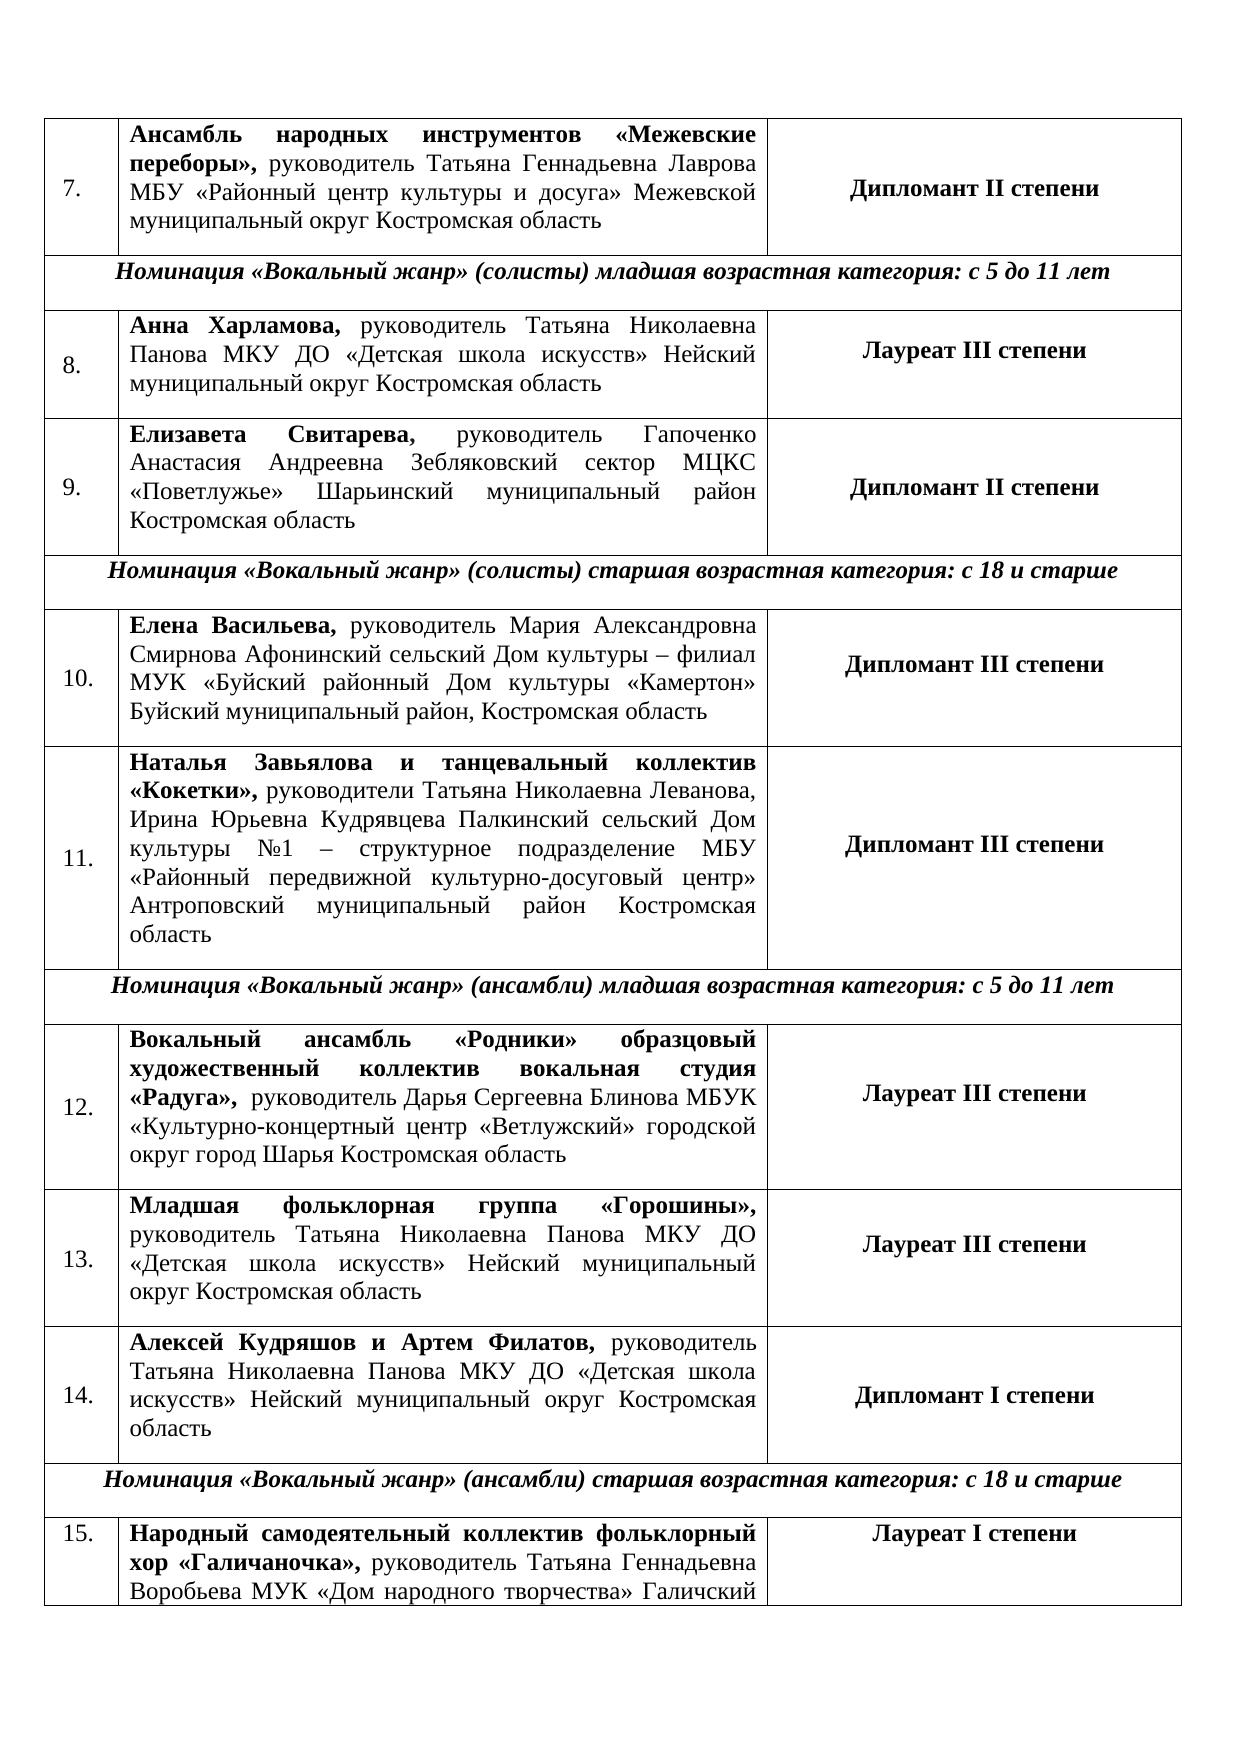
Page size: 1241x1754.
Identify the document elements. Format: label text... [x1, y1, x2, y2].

table_cell [45, 1025, 118, 1189]
table_cell Номинация «Вокальный жанр» (солисты) старшая возрастная категория: с 18 и старше [45, 556, 1181, 609]
table_cell Ансамбль народных инструментов «Межевские переборы», руководитель Татьяна Геннадьевна Лаврова МБУ «Районный центр культуры и досуга» Межевской муниципальный округ Костромская область [119, 119, 767, 255]
table_cell [45, 610, 118, 746]
table_cell Наталья Завьялова и танцевальный коллектив «Кокетки», руководители Татьяна Николаевна Леванова, Ирина Юрьевна Кудрявцева Палкинский сельский Дом культуры №1 – структурное подразделение МБУ «Районный передвижной культурно-досуговый центр» Антроповский муниципальный район Костромская область [119, 747, 767, 969]
table_cell Вокальный ансамбль «Родники» образцовый художественный коллектив вокальная студия «Радуга», руководитель Дарья Сергеевна Блинова МБУК «Культурно-концертный центр «Ветлужский» городской округ город Шарья Костромская область [119, 1025, 767, 1189]
table_cell Дипломант III степени [768, 747, 1181, 969]
table_cell Младшая фольклорная группа «Горошины», руководитель Татьяна Николаевна Панова МКУ ДО «Детская школа искусств» Нейский муниципальный округ Костромская область [119, 1190, 767, 1326]
table_cell Лауреат III степени [768, 1025, 1181, 1189]
table_cell [45, 419, 118, 554]
table_cell Лауреат III степени [768, 311, 1181, 418]
table_cell Дипломант I степени [768, 1327, 1181, 1463]
table_cell Номинация «Вокальный жанр» (ансамбли) старшая возрастная категория: с 18 и старше [45, 1464, 1181, 1517]
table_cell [119, 1518, 767, 1604]
table_cell Номинация «Вокальный жанр» (ансамбли) младшая возрастная категория: с 5 до 11 лет [45, 970, 1181, 1023]
table_cell Алексей Кудряшов и Артем Филатов, руководитель Татьяна Николаевна Панова МКУ ДО «Детская школа искусств» Нейский муниципальный округ Костромская область [119, 1327, 767, 1463]
table_cell Дипломант III степени [768, 610, 1181, 746]
table_cell [45, 1190, 118, 1326]
table_cell [45, 1518, 118, 1604]
table_cell Лауреат III степени [768, 1190, 1181, 1326]
table_cell Дипломант II степени [768, 119, 1181, 255]
table_cell Дипломант II степени [768, 419, 1181, 554]
table_cell Елизавета Свитарева, руководитель Гапоченко Анастасия Андреевна Зебляковский сектор МЦКС «Поветлужье» Шарьинский муниципальный район Костромская область [119, 419, 767, 554]
table_cell [45, 1327, 118, 1463]
table_cell [45, 119, 118, 255]
table_cell Номинация «Вокальный жанр» (солисты) младшая возрастная категория: с 5 до 11 лет [45, 256, 1181, 309]
table_cell [45, 311, 118, 418]
table_cell Анна Харламова, руководитель Татьяна Николаевна Панова МКУ ДО «Детская школа искусств» Нейский муниципальный округ Костромская область [119, 311, 767, 418]
table_cell [45, 747, 118, 969]
table_cell Елена Васильева, руководитель Мария Александровна Смирнова Афонинский сельский Дом культуры – филиал МУК «Буйский районный Дом культуры «Камертон» Буйский муниципальный район, Костромская область [119, 610, 767, 746]
table_cell Лауреат I степени [768, 1518, 1181, 1604]
